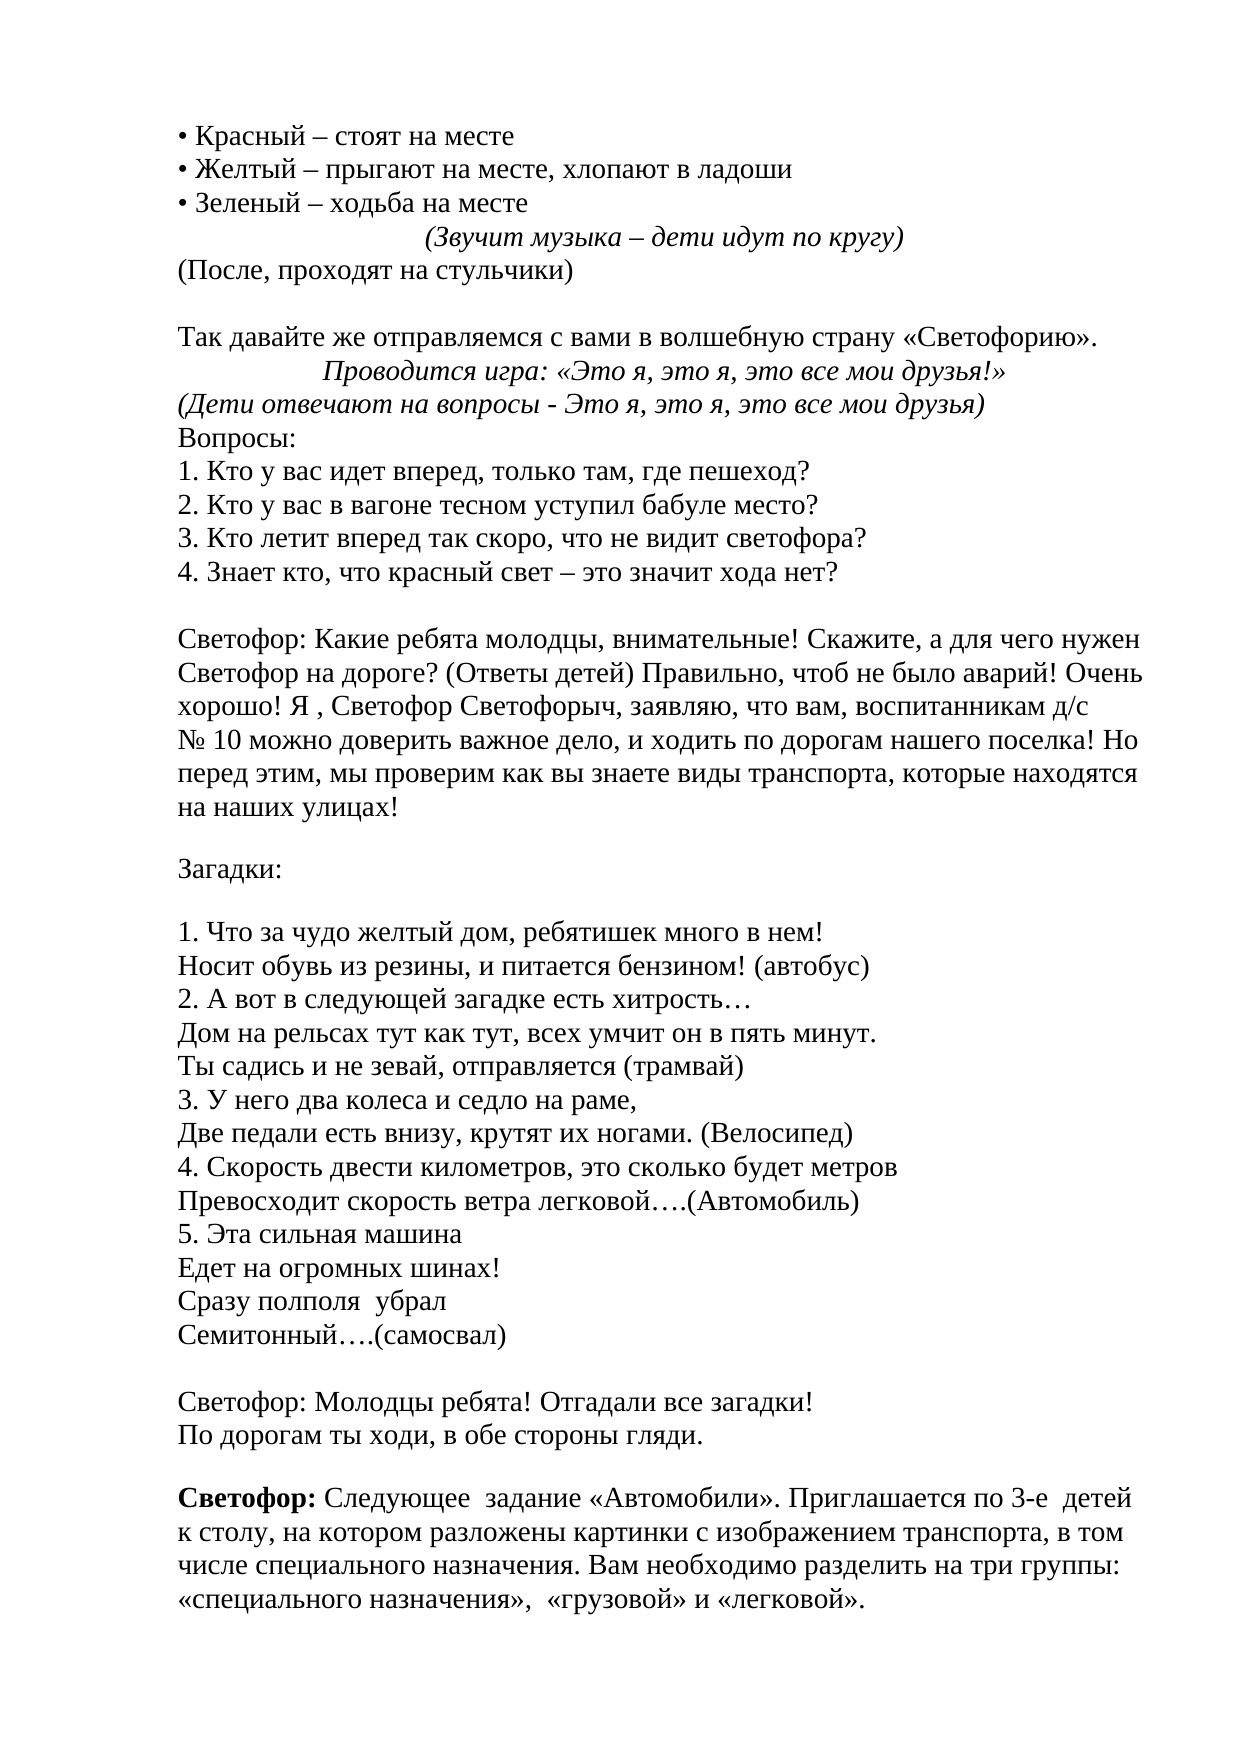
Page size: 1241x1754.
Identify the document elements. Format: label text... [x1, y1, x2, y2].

text Ты садись и не зевай, отправляется (трамвай) [177, 1048, 1152, 1082]
text Проводится игра: «Это я, это я, это все мои друзья!» [177, 353, 1152, 386]
text 4. Знает кто, что красный свет – это значит хода нет? [177, 554, 1152, 588]
text • Желтый – прыгают на месте, хлопают в ладоши [177, 152, 1152, 185]
text 2. Кто у вас в вагоне тесном уступил бабуле место? [177, 487, 1152, 521]
text Превосходит скорость ветра легковой….(Автомобиль) [177, 1183, 1152, 1216]
text Сразу полполя убрал [177, 1283, 1152, 1317]
text 3. У него два колеса и седло на раме, [177, 1082, 1152, 1116]
text 4. Скорость двести километров, это сколько будет метров [177, 1149, 1152, 1183]
text 1. Кто у вас идет вперед, только там, где пешеход? [177, 453, 1152, 487]
text (После, проходят на стульчики) [177, 252, 1152, 286]
text 5. Эта сильная машина [177, 1216, 1152, 1250]
text Вопросы: [177, 420, 1152, 453]
text Светофор на дороге? (Ответы детей) Правильно, чтоб не было аварий! Очень хорошо! Я , Светофор Светофорыч, заявляю, что вам, воспитанникам д/с № 10 можно доверить важное дело, и ходить по дорогам нашего поселка! Но перед этим, мы проверим как вы знаете виды транспорта, которые находятся на наших улицах! [177, 655, 1152, 822]
text Носит обувь из резины, и питается бензином! (автобус) [177, 948, 1152, 981]
text Две педали есть внизу, крутят их ногами. (Велосипед) [177, 1116, 1152, 1149]
text 3. Кто летит вперед так скоро, что не видит светофора? [177, 521, 1152, 554]
text (Звучит музыка – дети идут по кругу) [177, 219, 1152, 252]
text По дорогам ты ходи, в обе стороны гляди. [177, 1417, 1152, 1451]
text Едет на огромных шинах! [177, 1250, 1152, 1283]
text Светофор: Следующее задание «Автомобили». Приглашается по 3-е детей к столу, на котором разложены картинки с изображением транспорта, в том числе специального назначения. Вам необходимо разделить на три группы: «специального назначения», «грузовой» и «легковой». [177, 1480, 1152, 1614]
text Светофор: Молодцы ребята! Отгадали все загадки! [177, 1384, 1152, 1417]
text Дом на рельсах тут как тут, всех умчит он в пять минут. [177, 1015, 1152, 1048]
text • Красный – стоят на месте [177, 118, 1152, 152]
text (Дети отвечают на вопросы - Это я, это я, это все мои друзья) [177, 386, 1152, 420]
text Семитонный….(самосвал) [177, 1317, 1152, 1350]
text Светофор: Какие ребята молодцы, внимательные! Скажите, а для чего нужен [177, 621, 1152, 655]
text Так давайте же отправляемся с вами в волшебную страну «Светофорию». [177, 319, 1152, 353]
text • Зеленый – ходьба на месте [177, 185, 1152, 219]
text Загадки: [177, 852, 1152, 885]
text 1. Что за чудо желтый дом, ребятишек много в нем! [177, 914, 1152, 948]
text 2. А вот в следующей загадке есть хитрость… [177, 981, 1152, 1015]
